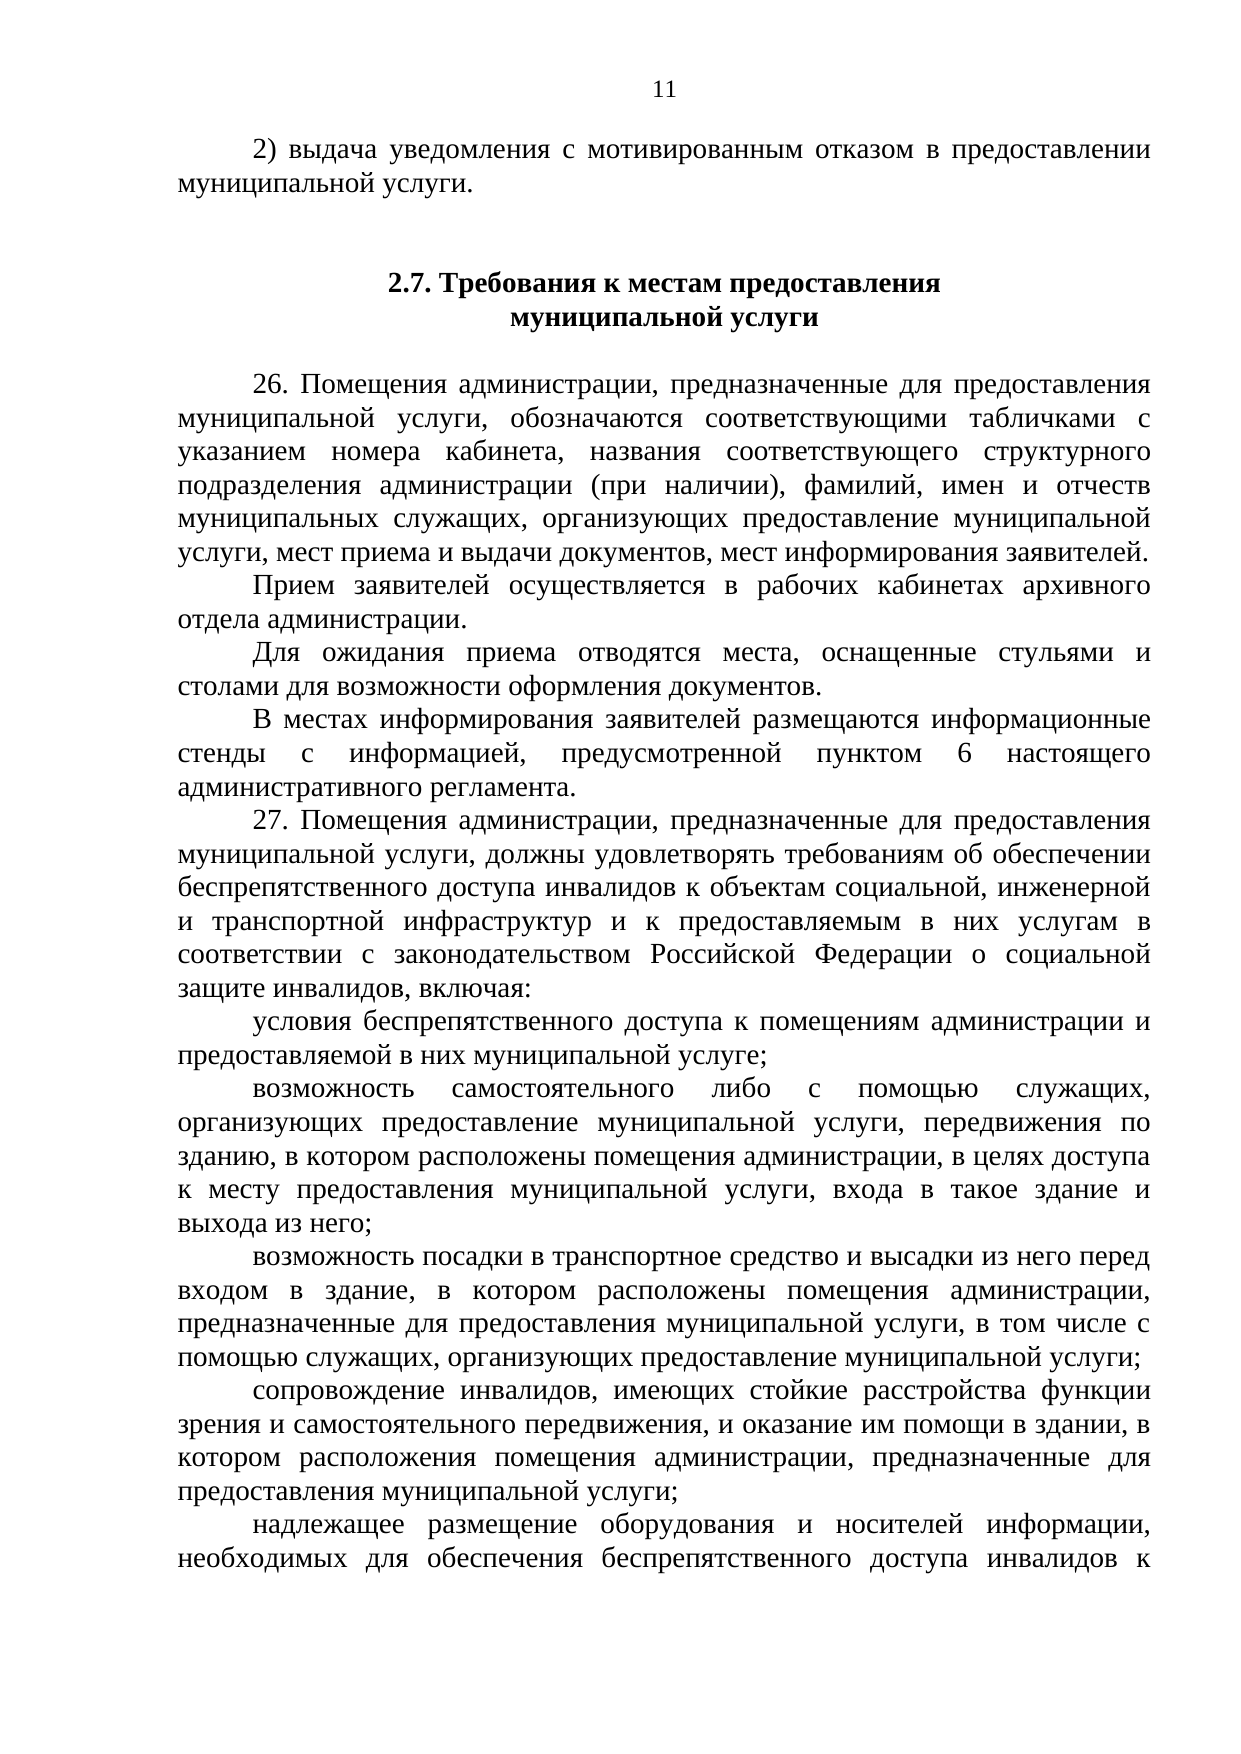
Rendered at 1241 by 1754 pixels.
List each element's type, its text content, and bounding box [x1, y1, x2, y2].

text возможность посадки в транспортное средство и высадки из него перед входом в здание, в котором расположены помещения администрации, предназначенные для предоставления муниципальной услуги, в том числе с помощью служащих, организующих предоставление муниципальной услуги; [177, 1238, 1152, 1372]
text 27. Помещения администрации, предназначенные для предоставления муниципальной услуги, должны удовлетворять требованиям об обеспечении беспрепятственного доступа инвалидов к объектам социальной, инженерной и транспортной инфраструктур и к предоставляемым в них услугам в соответствии с законодательством Российской Федерации о социальной защите инвалидов, включая: [177, 802, 1152, 1003]
text возможность самостоятельного либо с помощью служащих, организующих предоставление муниципальной услуги, передвижения по зданию, в котором расположены помещения администрации, в целях доступа к месту предоставления муниципальной услуги, входа в такое здание и выхода из него; [177, 1071, 1152, 1238]
text В местах информирования заявителей размещаются информационные стенды с информацией, предусмотренной пунктом 6 настоящего административного регламента. [177, 702, 1152, 802]
text муниципальной услуги [177, 299, 1152, 333]
text 2) выдача уведомления с мотивированным отказом в предоставлении муниципальной услуги. [177, 131, 1152, 198]
text условия беспрепятственного доступа к помещениям администрации и предоставляемой в них муниципальной услуге; [177, 1003, 1152, 1071]
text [177, 1507, 1152, 1574]
text Для ожидания приема отводятся места, оснащенные стульями и столами для возможности оформления документов. [177, 634, 1152, 702]
text 26. Помещения администрации, предназначенные для предоставления муниципальной услуги, обозначаются соответствующими табличками с указанием номера кабинета, названия соответствующего структурного подразделения администрации (при наличии), фамилий, имен и отчеств муниципальных служащих, организующих предоставление муниципальной услуги, мест приема и выдачи документов, мест информирования заявителей. [177, 366, 1152, 567]
text Прием заявителей осуществляется в рабочих кабинетах архивного отдела администрации. [177, 567, 1152, 634]
text сопровождение инвалидов, имеющих стойкие расстройства функции зрения и самостоятельного передвижения, и оказание им помощи в здании, в котором расположения помещения администрации, предназначенные для предоставления муниципальной услуги; [177, 1372, 1152, 1507]
text 2.7. Требования к местам предоставления [177, 266, 1152, 299]
